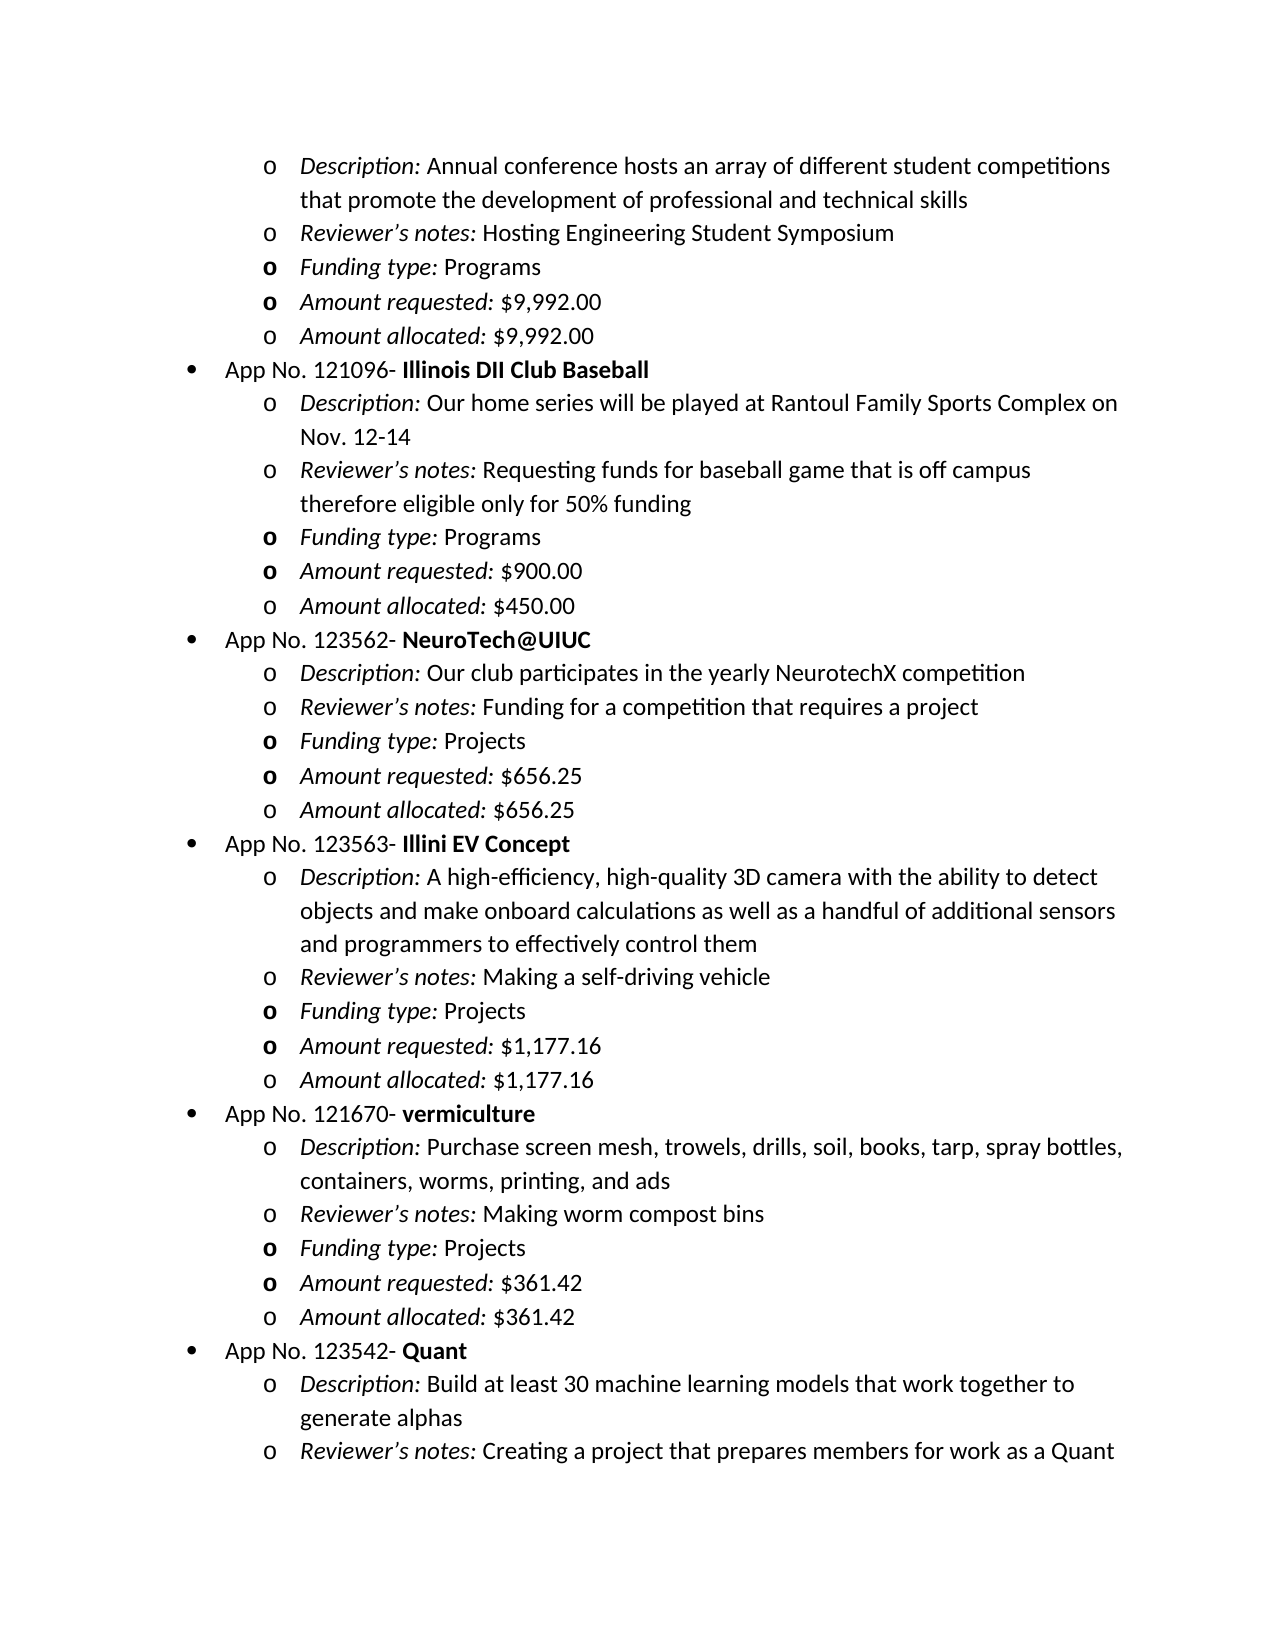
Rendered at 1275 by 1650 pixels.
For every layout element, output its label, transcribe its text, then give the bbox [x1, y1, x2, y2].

list Reviewer’s notes: Funding for a competition that requires a project [262, 691, 1125, 723]
list Reviewer’s notes: Hosting Engineering Student Symposium [262, 217, 1125, 249]
list Amount requested: $656.25 [262, 760, 1125, 792]
list Description: A high-efficiency, high-quality 3D camera with the ability to detect objects and make onboard calculations as well as a handful of additional sensors and programmers to effectively control them [262, 861, 1125, 959]
list Reviewer’s notes: Making a self-driving vehicle [262, 961, 1125, 993]
list Description: Our club participates in the yearly NeurotechX competition [262, 657, 1125, 689]
list Funding type: Projects [262, 726, 1125, 757]
list Reviewer’s notes: Creating a project that prepares members for work as a Quant [262, 1435, 1125, 1467]
list Description: Build at least 30 machine learning models that work together to generate alphas [262, 1368, 1125, 1433]
list Reviewer’s notes: Making worm compost bins [262, 1198, 1125, 1230]
list Description: Our home series will be played at Rantoul Family Sports Complex on Nov. 12-14 [262, 387, 1125, 452]
list Amount requested: $900.00 [262, 556, 1125, 587]
list Reviewer’s notes: Requesting funds for baseball game that is off campus therefore eligible only for 50% funding [262, 454, 1125, 519]
list App No. 121670- vermiculture [187, 1098, 1125, 1129]
list Funding type: Projects [262, 996, 1125, 1027]
list Description: Annual conference hosts an array of different student competitions that promote the development of professional and technical skills [262, 150, 1125, 215]
list Description: Purchase screen mesh, trowels, drills, soil, books, tarp, spray bottles, containers, worms, printing, and ads [262, 1131, 1125, 1196]
list Amount allocated: $361.42 [262, 1301, 1125, 1333]
list App No. 123563- Illini EV Concept [187, 828, 1125, 859]
list Amount allocated: $9,992.00 [262, 320, 1125, 352]
list App No. 121096- Illinois DII Club Baseball [187, 354, 1125, 385]
list Funding type: Programs [262, 521, 1125, 553]
list Amount requested: $361.42 [262, 1267, 1125, 1299]
list App No. 123542- Quant [187, 1335, 1125, 1366]
list Amount allocated: $1,177.16 [262, 1064, 1125, 1096]
list Amount requested: $1,177.16 [262, 1030, 1125, 1062]
list Funding type: Projects [262, 1233, 1125, 1264]
list App No. 123562- NeuroTech@UIUC [187, 624, 1125, 654]
list Amount allocated: $656.25 [262, 794, 1125, 826]
list Amount allocated: $450.00 [262, 590, 1125, 622]
list Funding type: Programs [262, 251, 1125, 283]
list Amount requested: $9,992.00 [262, 286, 1125, 317]
